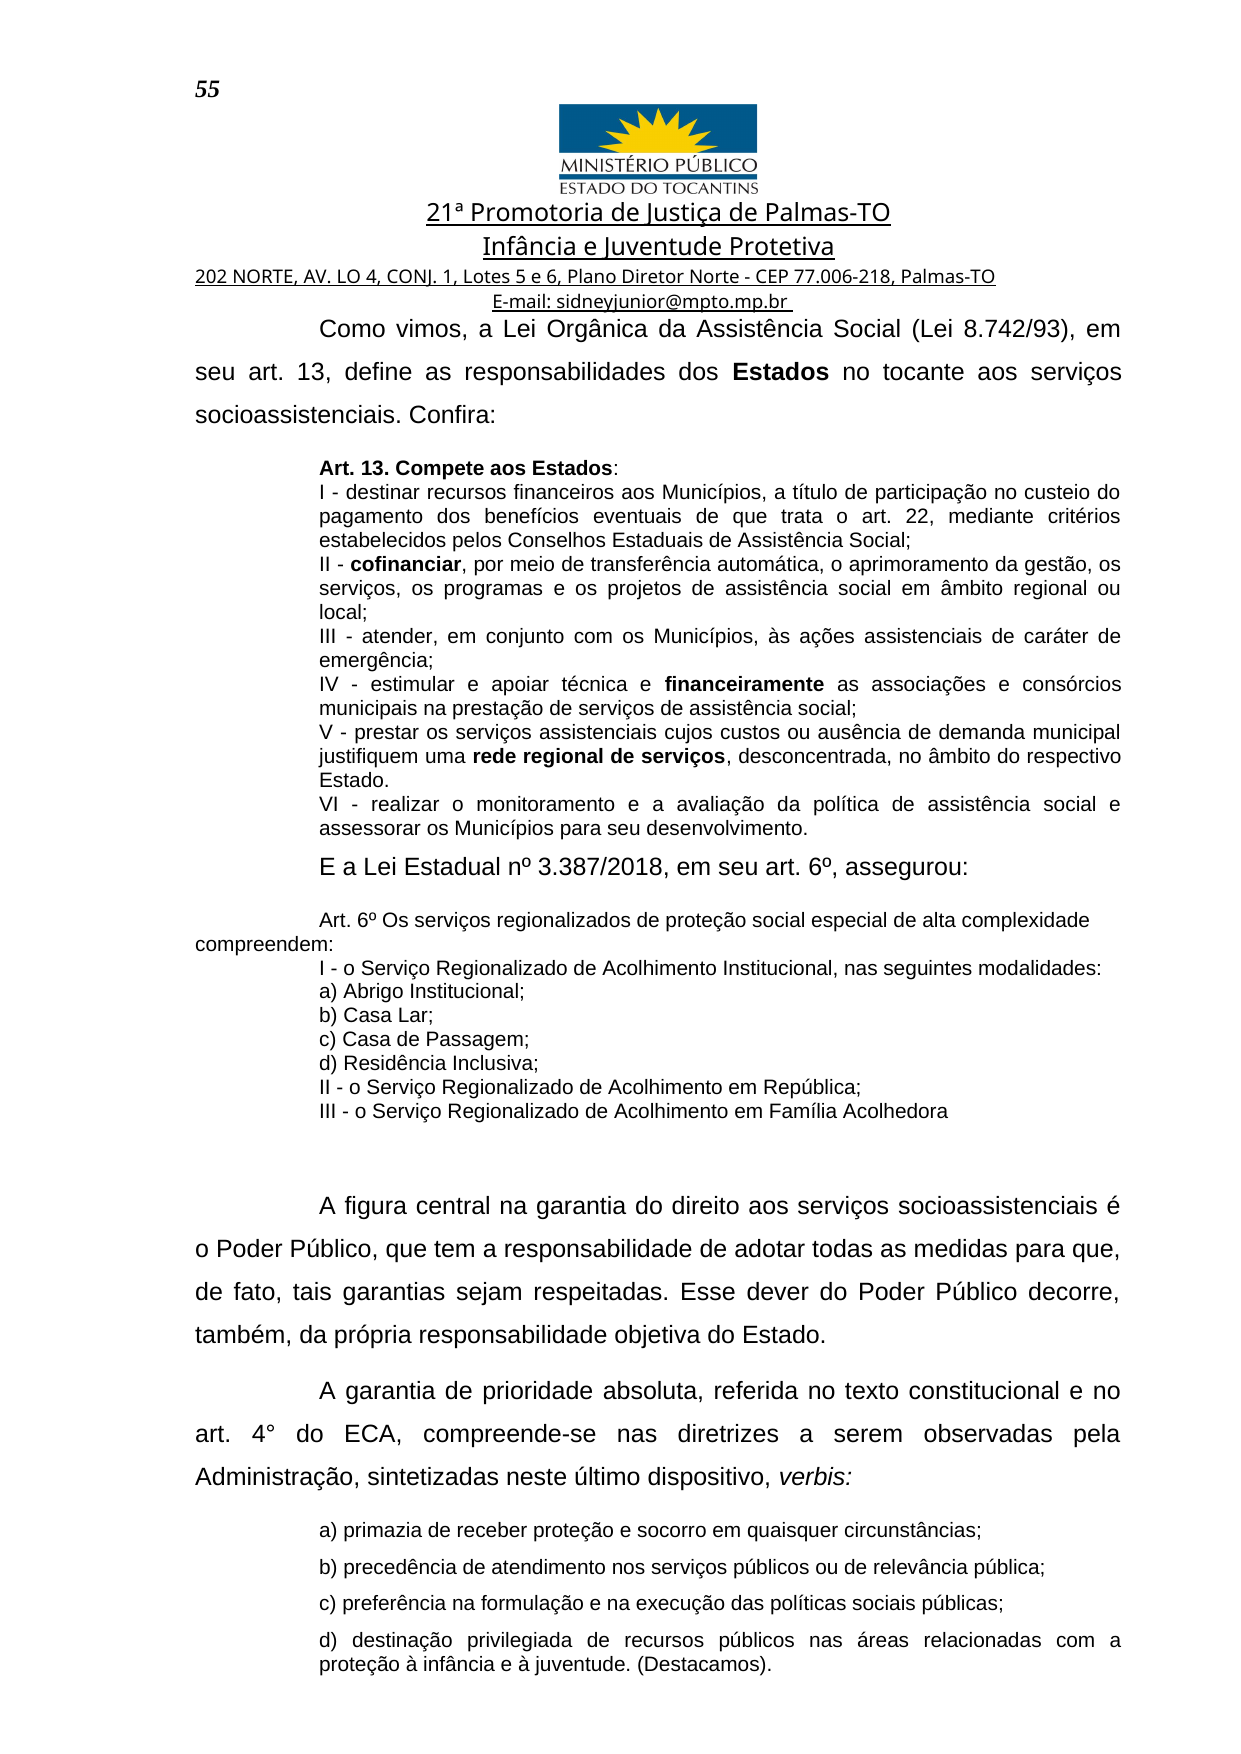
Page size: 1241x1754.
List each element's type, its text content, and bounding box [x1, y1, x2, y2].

text A garantia de prioridade absoluta, referida no texto constitucional e no art. 4° do ECA, compreende-se nas diretrizes a serem observadas pela Administração, sintetizadas neste último dispositivo, verbis: [195, 1376, 1122, 1491]
text a) Abrigo Institucional; [195, 979, 1122, 1003]
text Art. 13. Compete aos Estados: [319, 456, 1122, 480]
text d) Residência Inclusiva; [195, 1051, 1122, 1075]
text b) precedência de atendimento nos serviços públicos ou de relevância pública; [319, 1554, 1122, 1578]
text III - o Serviço Regionalizado de Acolhimento em Família Acolhedora [195, 1099, 1122, 1123]
text a) primazia de receber proteção e socorro em quaisquer circunstâncias; [319, 1518, 1122, 1542]
text III - atender, em conjunto com os Municípios, às ações assistenciais de caráter de emergência; [319, 624, 1122, 672]
text c) preferência na formulação e na execução das políticas sociais públicas; [319, 1591, 1122, 1615]
text E a Lei Estadual nº 3.387/2018, em seu art. 6º, assegurou: [195, 852, 1122, 881]
text II - cofinanciar, por meio de transferência automática, o aprimoramento da gestão, os serviços, os programas e os projetos de assistência social em âmbito regional ou local; [319, 552, 1122, 624]
text A figura central na garantia do direito aos serviços socioassistenciais é o Poder Público, que tem a responsabilidade de adotar todas as medidas para que, de fato, tais garantias sejam respeitadas. Esse dever do Poder Público decorre, também, da própria responsabilidade objetiva do Estado. [195, 1191, 1122, 1349]
text c) Casa de Passagem; [195, 1027, 1122, 1051]
text Art. 6º Os serviços regionalizados de proteção social especial de alta complexidade compreendem: [195, 907, 1122, 955]
text II - o Serviço Regionalizado de Acolhimento em República; [195, 1075, 1122, 1099]
text V - prestar os serviços assistenciais cujos custos ou ausência de demanda municipal justifiquem uma rede regional de serviços, desconcentrada, no âmbito do respectivo Estado. [319, 719, 1122, 791]
text I - destinar recursos financeiros aos Municípios, a título de participação no custeio do pagamento dos benefícios eventuais de que trata o art. 22, mediante critérios estabelecidos pelos Conselhos Estaduais de Assistência Social; [319, 480, 1122, 552]
text IV - estimular e apoiar técnica e financeiramente as associações e consórcios municipais na prestação de serviços de assistência social; [319, 672, 1122, 719]
text VI - realizar o monitoramento e a avaliação da política de assistência social e assessorar os Municípios para seu desenvolvimento. [319, 791, 1122, 839]
text I - o Serviço Regionalizado de Acolhimento Institucional, nas seguintes modalidades: [195, 955, 1122, 979]
text Como vimos, a Lei Orgânica da Assistência Social (Lei 8.742/93), em seu art. 13, define as responsabilidades dos Estados no tocante aos serviços socioassistenciais. Confira: [195, 314, 1122, 429]
picture [559, 104, 758, 194]
text d) destinação privilegiada de recursos públicos nas áreas relacionadas com a proteção à infância e à juventude. (Destacamos). [319, 1627, 1122, 1675]
text b) Casa Lar; [195, 1003, 1122, 1027]
